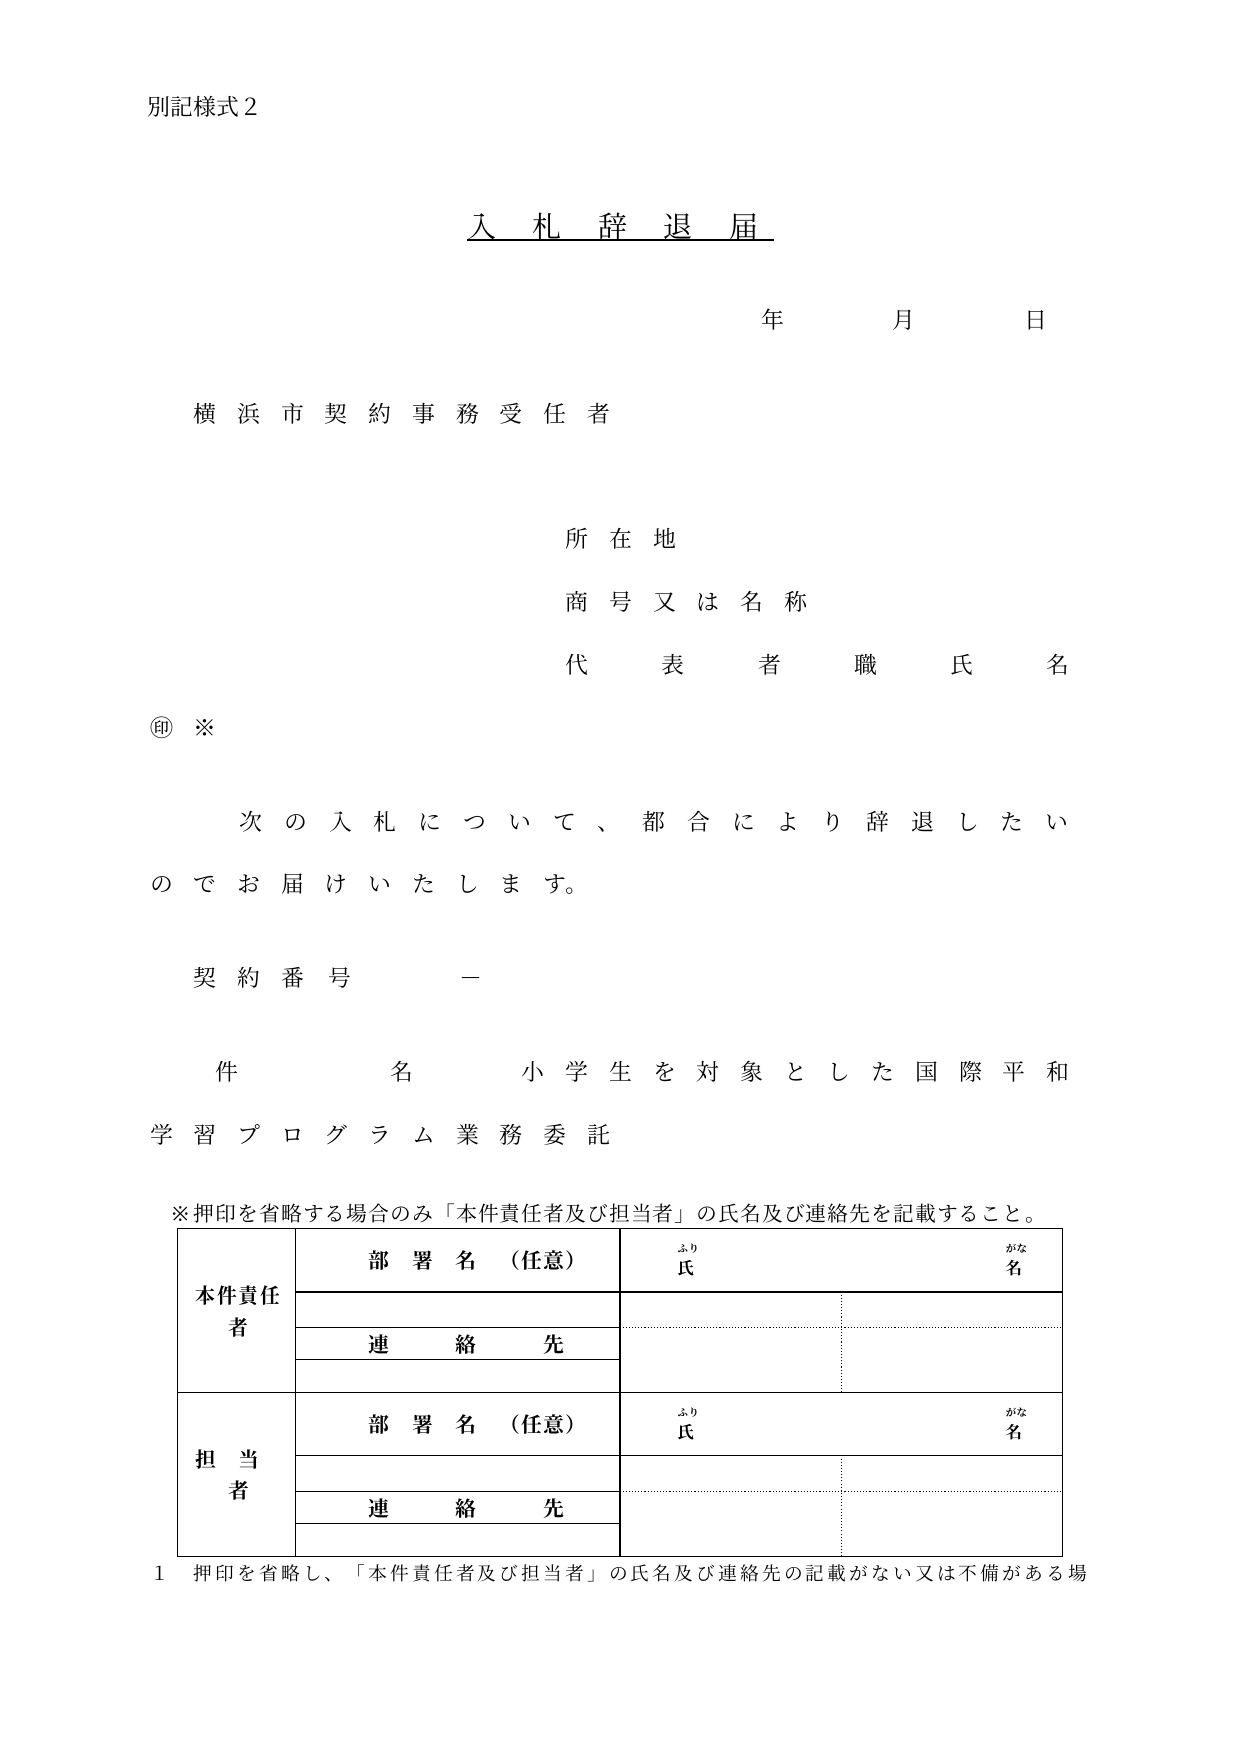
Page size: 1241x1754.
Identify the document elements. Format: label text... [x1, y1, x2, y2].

table_cell [841, 1456, 1062, 1491]
text 商号又は名称 [150, 569, 1090, 632]
text 入 札 辞 退 届 [150, 193, 1090, 256]
table_cell [296, 1456, 619, 1491]
table_cell [841, 1491, 1062, 1556]
table_header 部 署 名 （任意） [296, 1229, 619, 1291]
table_cell [621, 1327, 841, 1392]
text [150, 1557, 1090, 1588]
table_header 本件責任者 [178, 1229, 295, 1392]
table_cell [841, 1327, 1062, 1392]
text 横浜市契約事務受任者 [150, 381, 1090, 444]
table_cell 連 絡 先 [296, 1492, 619, 1523]
text ※押印を省略する場合のみ「本件責任者及び担当者」の氏名及び連絡先を記載すること。 [150, 1196, 1090, 1228]
text 契約番号 － [150, 946, 1090, 1008]
table_cell [296, 1293, 619, 1327]
text 件 名 小学生を対象とした国際平和学習プログラム業務委託 [150, 1039, 1090, 1165]
text 次の入札について、都合により辞退したいのでお届けいたします。 [150, 789, 1090, 914]
text 年 月 日 [150, 287, 1067, 350]
table_cell [841, 1293, 1062, 1327]
table_cell [621, 1293, 841, 1327]
text 代表者職氏名 ㊞※ [150, 632, 1090, 757]
text 所在地 [150, 507, 1090, 569]
table_cell 担当者 [178, 1393, 295, 1556]
table_cell [296, 1524, 619, 1556]
table_cell [621, 1491, 841, 1556]
table_header [621, 1229, 1062, 1291]
table_cell [621, 1456, 841, 1491]
table_cell 連 絡 先 [296, 1328, 619, 1359]
table_cell [296, 1360, 619, 1392]
table_cell [621, 1393, 1062, 1455]
table_cell 部 署 名 （任意） [296, 1393, 619, 1455]
